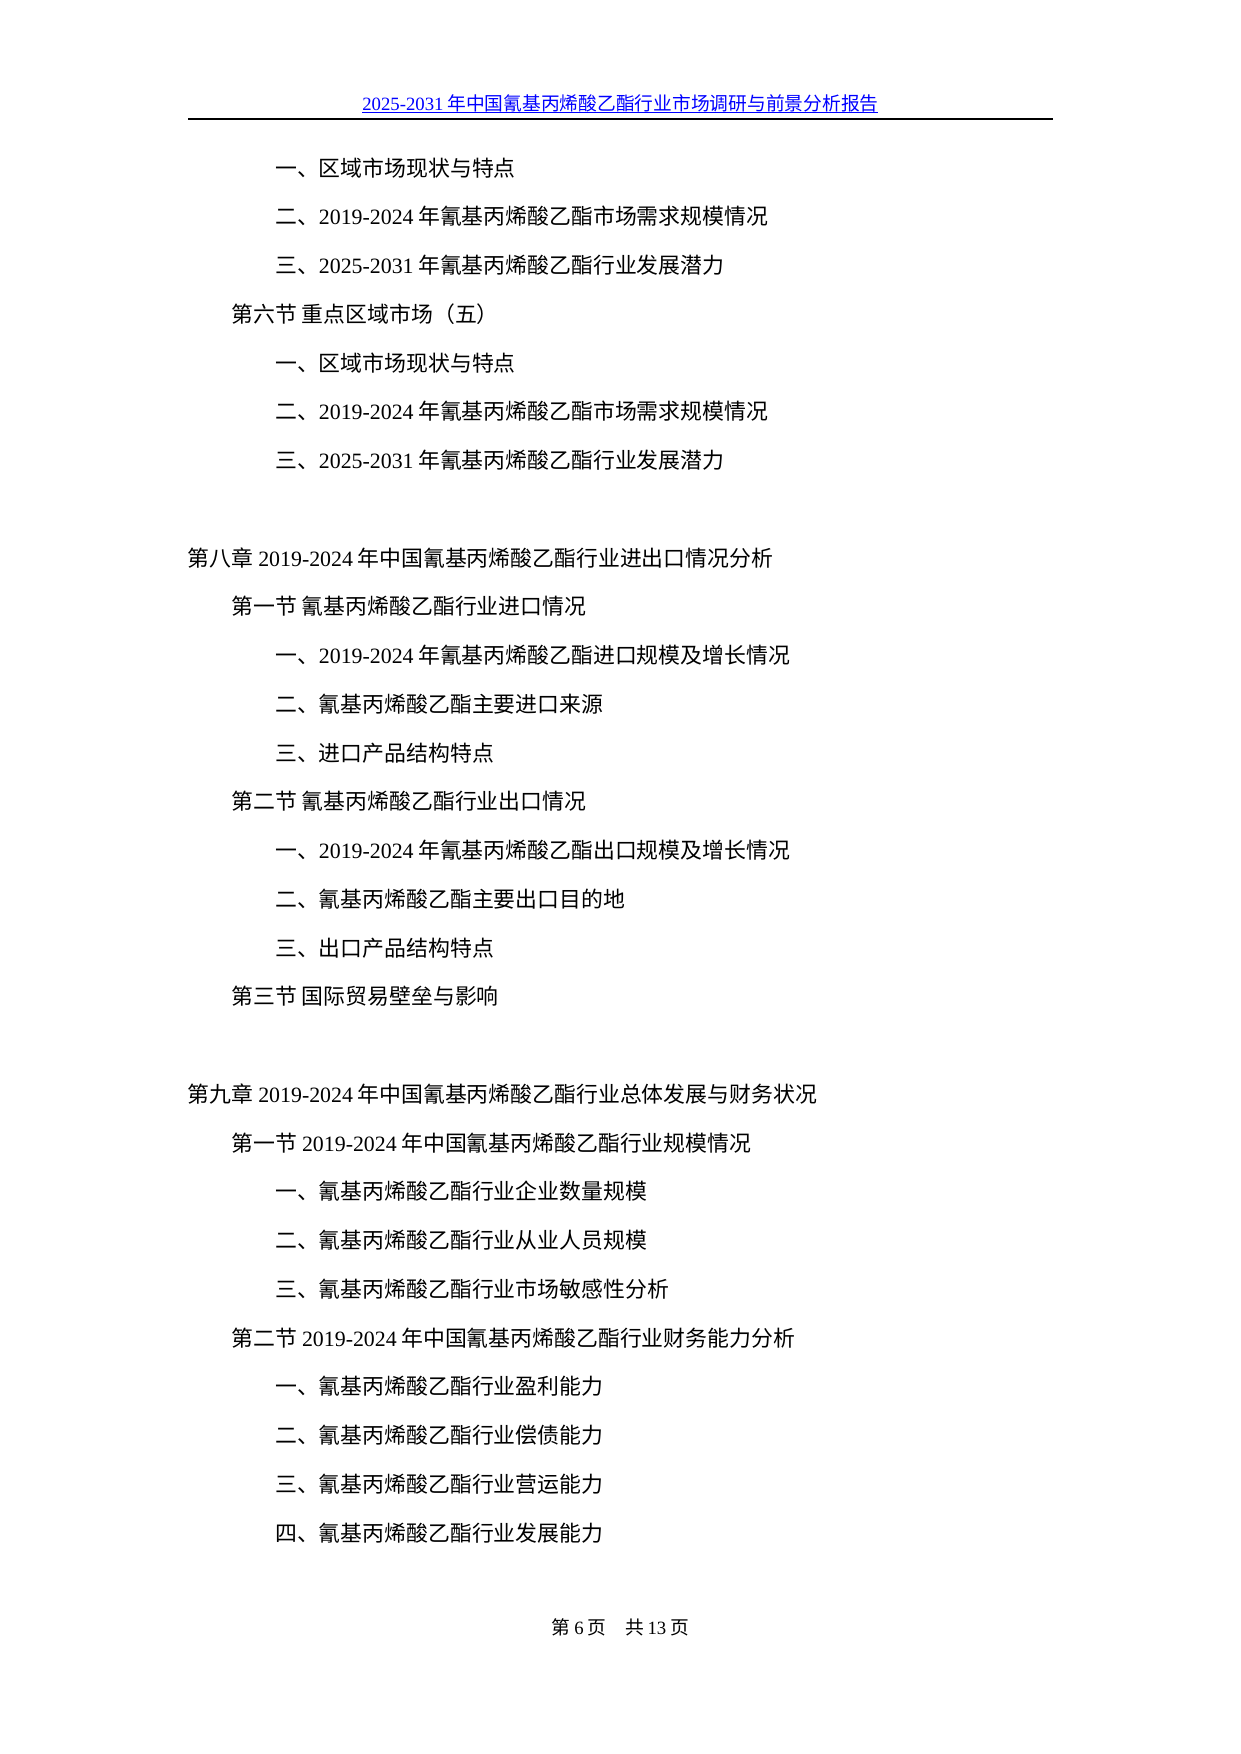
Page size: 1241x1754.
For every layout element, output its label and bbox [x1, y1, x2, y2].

text [187, 150, 1053, 1548]
